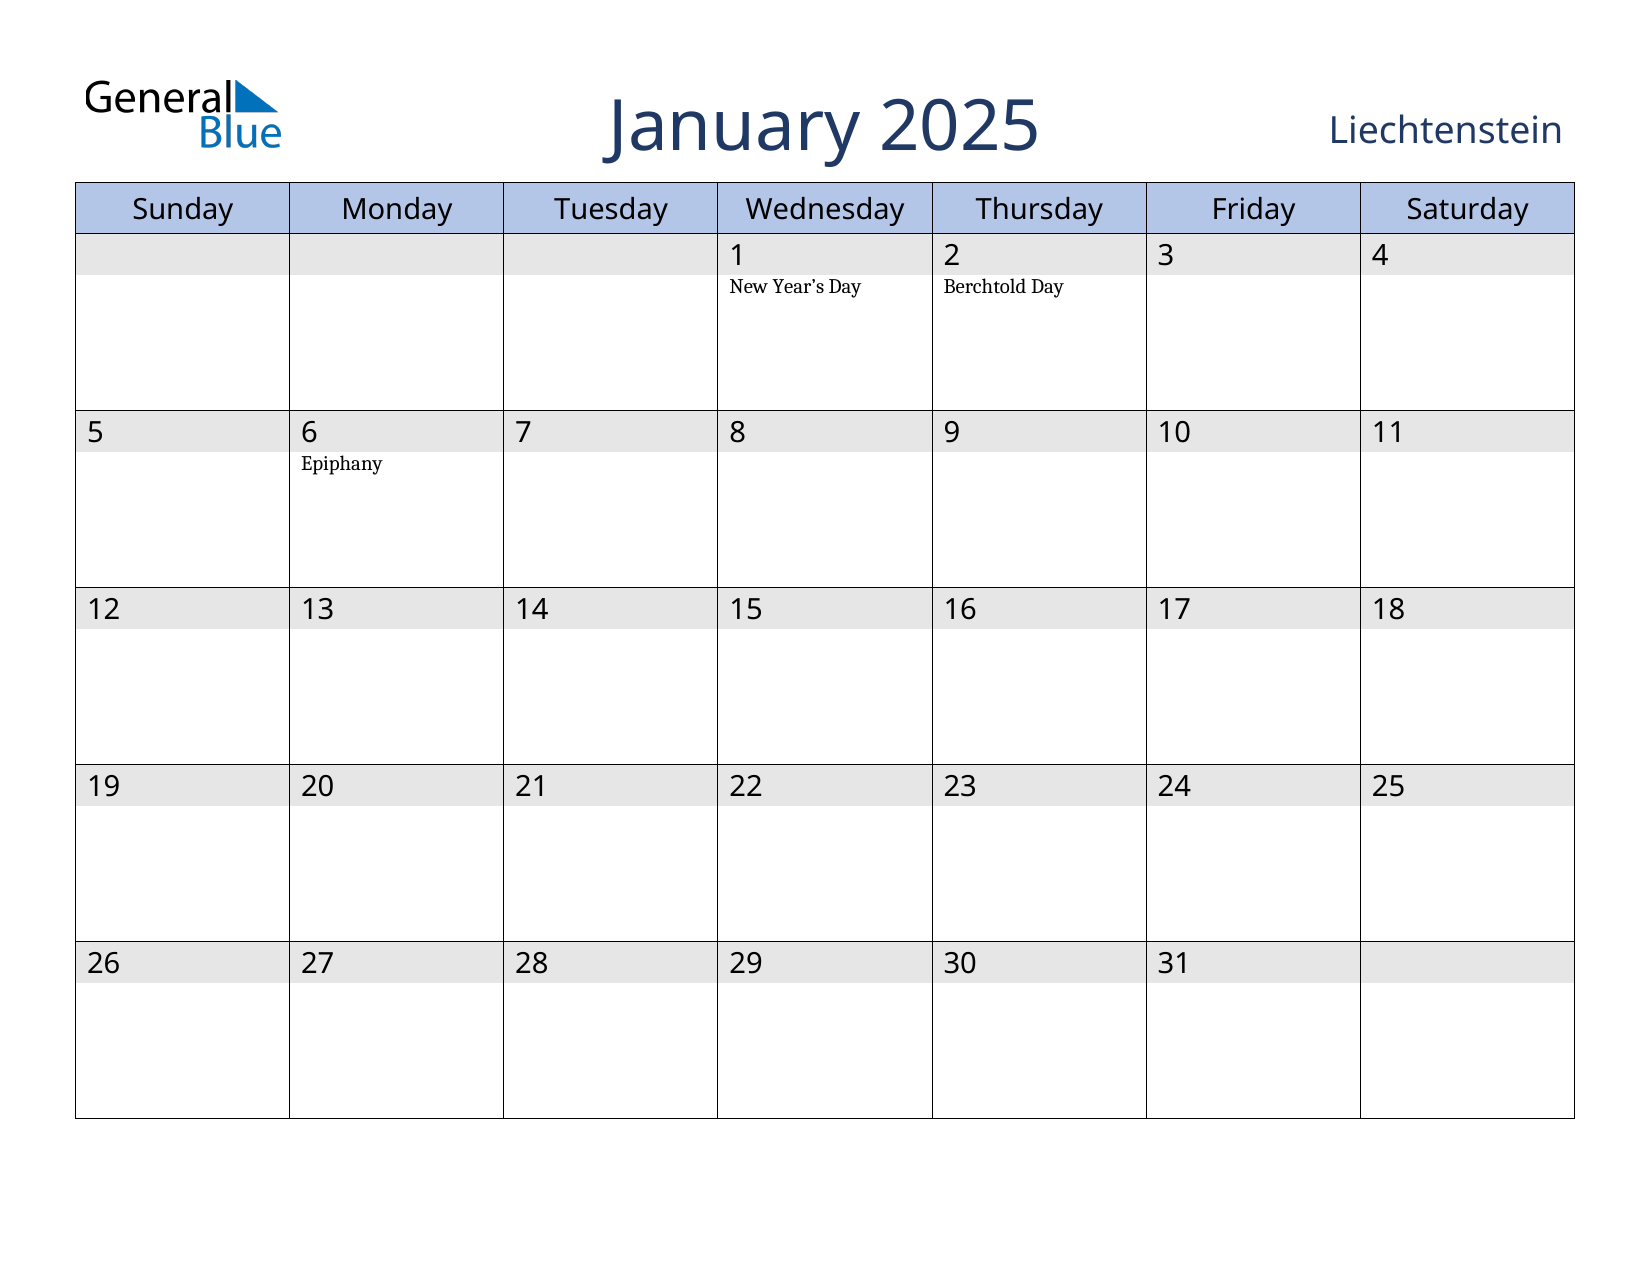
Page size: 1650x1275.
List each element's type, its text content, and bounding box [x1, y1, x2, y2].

table_cell [1361, 942, 1574, 983]
table_cell 1 [718, 234, 932, 275]
table_cell [933, 452, 1146, 587]
table_cell [1147, 806, 1360, 941]
table_cell [76, 629, 289, 764]
table_cell [290, 629, 503, 764]
table_cell 16 [933, 588, 1146, 629]
table_cell 6 [290, 411, 503, 452]
table_cell [290, 234, 503, 275]
table_cell 10 [1147, 411, 1360, 452]
table_cell Berchtold Day [933, 275, 1146, 410]
table_cell Epiphany [290, 452, 503, 587]
table_cell 22 [718, 765, 932, 806]
table_cell 8 [718, 411, 932, 452]
table_cell 21 [504, 765, 717, 806]
table_cell Sunday [76, 183, 289, 233]
table_cell [504, 234, 717, 275]
table_cell [76, 806, 289, 941]
table_cell 5 [76, 411, 289, 452]
table_cell [718, 629, 932, 764]
table_cell 29 [718, 942, 932, 983]
table_cell 19 [76, 765, 289, 806]
table_cell [504, 629, 717, 764]
table_cell Friday [1147, 183, 1360, 233]
table_cell 12 [76, 588, 289, 629]
table_cell [1147, 983, 1360, 1118]
table_cell [76, 234, 289, 275]
table_cell New Year’s Day [718, 275, 932, 410]
table_cell [718, 452, 932, 587]
table_cell [76, 275, 289, 410]
table_cell [290, 806, 503, 941]
table_cell [1147, 275, 1360, 410]
table_cell 26 [76, 942, 289, 983]
table_cell [718, 983, 932, 1118]
table_header [76, 75, 503, 182]
table_cell [1361, 806, 1574, 941]
table_cell [1361, 629, 1574, 764]
table_cell Monday [290, 183, 503, 233]
table_cell 24 [1147, 765, 1360, 806]
table_header Liechtenstein [1146, 75, 1574, 182]
table_cell 20 [290, 765, 503, 806]
table_cell [1361, 452, 1574, 587]
table_cell [718, 806, 932, 941]
table_cell 17 [1147, 588, 1360, 629]
table_cell [504, 983, 717, 1118]
table_cell Thursday [933, 183, 1146, 233]
table_cell Wednesday [718, 183, 932, 233]
table_cell 7 [504, 411, 717, 452]
table_cell [504, 275, 717, 410]
table_cell [504, 806, 717, 941]
table_cell 2 [933, 234, 1146, 275]
table_cell 18 [1361, 588, 1574, 629]
table_cell [933, 629, 1146, 764]
table_cell 30 [933, 942, 1146, 983]
table_cell 3 [1147, 234, 1360, 275]
table_cell [290, 983, 503, 1118]
picture [86, 80, 281, 148]
table_cell 31 [1147, 942, 1360, 983]
table_cell [1147, 629, 1360, 764]
table_cell 4 [1361, 234, 1574, 275]
table_cell 27 [290, 942, 503, 983]
table_cell [1361, 983, 1574, 1118]
table_cell Saturday [1361, 183, 1574, 233]
table_cell [1361, 275, 1574, 410]
table_cell [76, 983, 289, 1118]
table_cell 11 [1361, 411, 1574, 452]
table_cell 13 [290, 588, 503, 629]
table_cell 9 [933, 411, 1146, 452]
table_cell [76, 452, 289, 587]
table_cell 28 [504, 942, 717, 983]
table_cell [290, 275, 503, 410]
table_cell Tuesday [504, 183, 717, 233]
table_cell [1147, 452, 1360, 587]
table_cell 25 [1361, 765, 1574, 806]
table_cell [504, 452, 717, 587]
table_cell [933, 806, 1146, 941]
table_cell 23 [933, 765, 1146, 806]
table_cell 14 [504, 588, 717, 629]
table_cell [933, 983, 1146, 1118]
table_header January 2025 [504, 75, 1146, 182]
table_cell 15 [718, 588, 932, 629]
